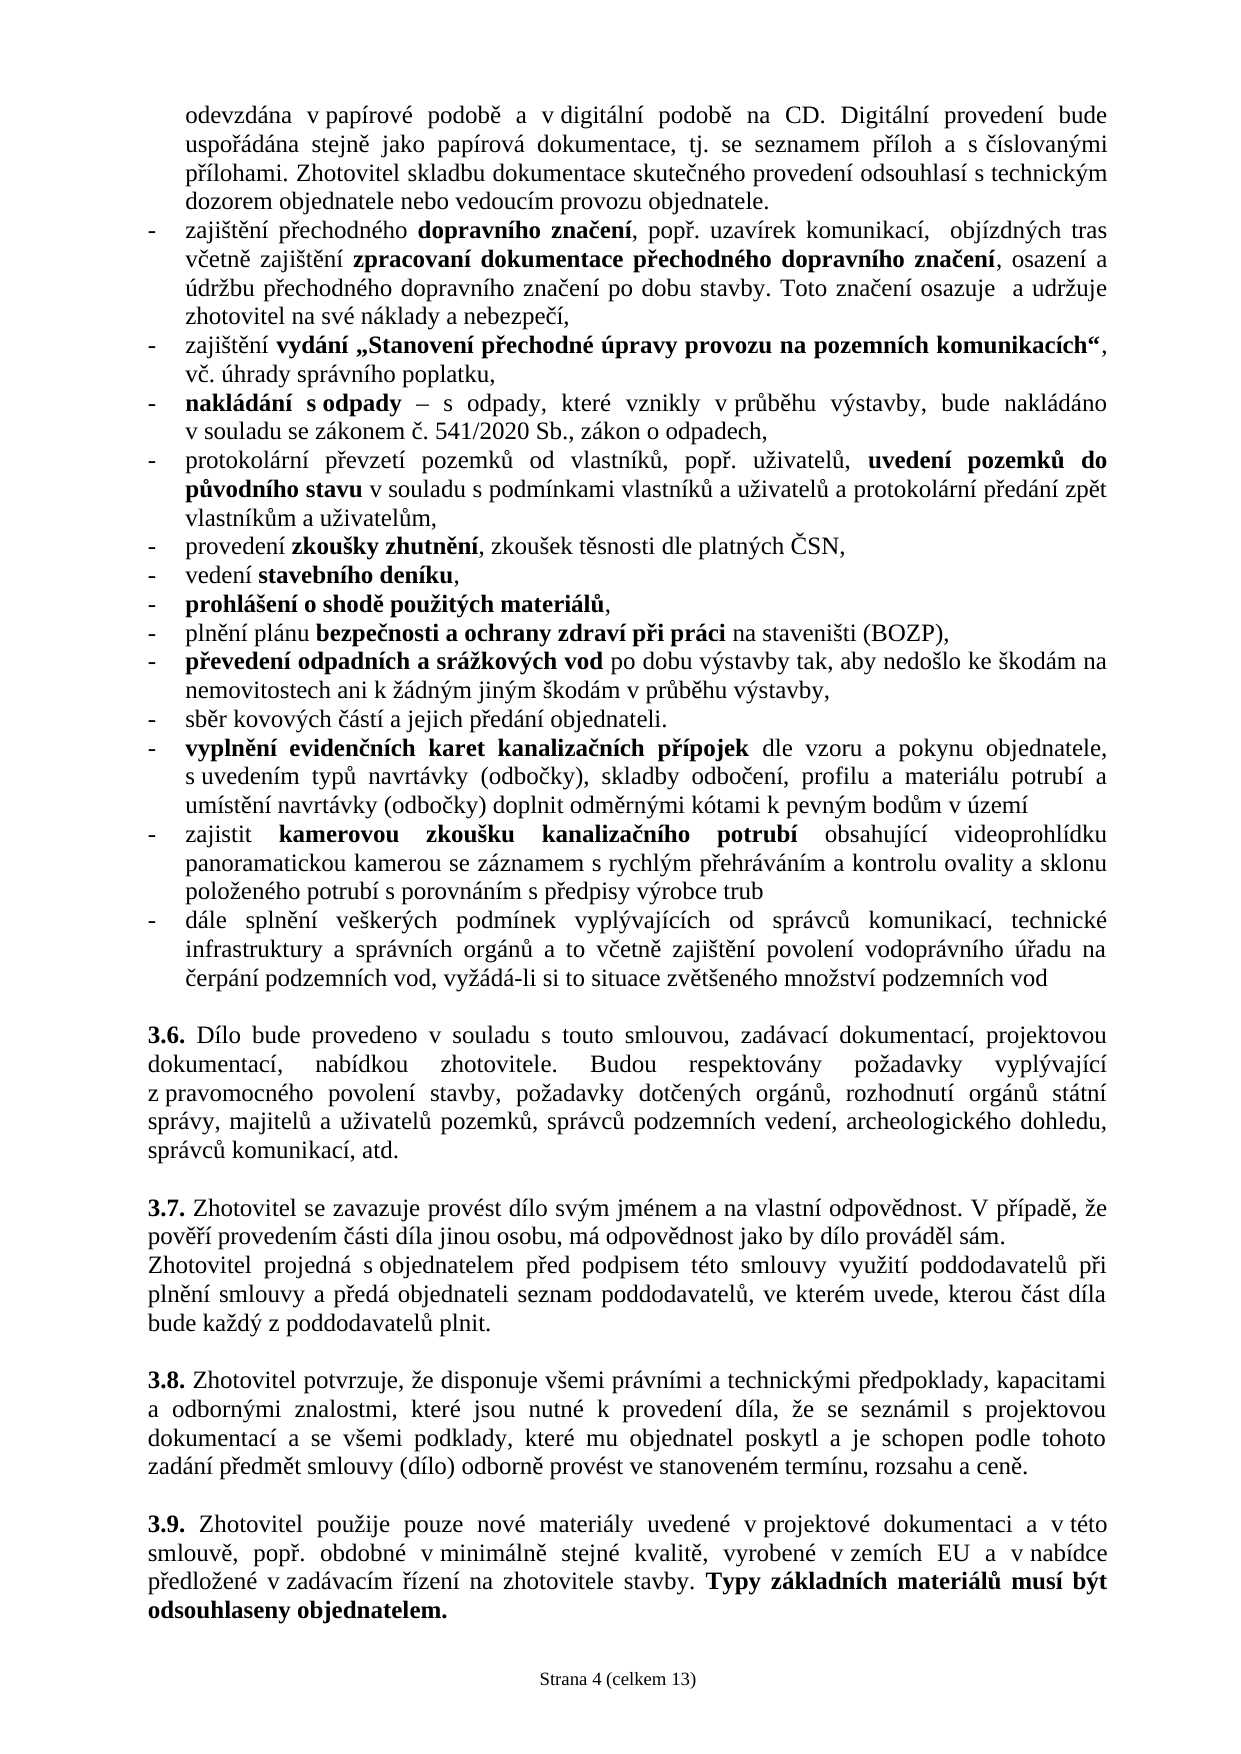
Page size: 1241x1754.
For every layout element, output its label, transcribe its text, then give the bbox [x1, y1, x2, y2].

list převedení odpadních a srážkových vod po dobu výstavby tak, aby nedošlo ke škodám na nemovitostech ani k žádným jiným škodám v průběhu výstavby, [148, 646, 1107, 704]
text Zhotovitel projedná s objednatelem před podpisem této smlouvy využití poddodavatelů při plnění smlouvy a předá objednateli seznam poddodavatelů, ve kterém uvede, kterou část díla bude každý z poddodavatelů plnit. [148, 1250, 1107, 1336]
text 3.7. Zhotovitel se zavazuje provést dílo svým jménem a na vlastní odpovědnost. V případě, že pověří provedením části díla jinou osobu, má odpovědnost jako by dílo prováděl sám. [148, 1193, 1107, 1250]
text 3.8. Zhotovitel potvrzuje, že disponuje všemi právními a technickými předpoklady, kapacitami a odbornými znalostmi, které jsou nutné k provedení díla, že se seznámil s projektovou dokumentací a se všemi podklady, které mu objednatel poskytl a je schopen podle tohoto zadání předmět smlouvy (dílo) odborně provést ve stanoveném termínu, rozsahu a ceně. [148, 1365, 1107, 1480]
list zajištění přechodného dopravního značení, popř. uzavírek komunikací, objízdných tras včetně zajištění zpracovaní dokumentace přechodného dopravního značení, osazení a údržbu přechodného dopravního značení po dobu stavby. Toto značení osazuje a udržuje zhotovitel na své náklady a nebezpečí, [148, 215, 1107, 330]
text 3.6. Dílo bude provedeno v souladu s touto smlouvou, zadávací dokumentací, projektovou dokumentací, nabídkou zhotovitele. Budou respektovány požadavky vyplývající z pravomocného povolení stavby, požadavky dotčených orgánů, rozhodnutí orgánů státní správy, majitelů a uživatelů pozemků, správců podzemních vedení, archeologického dohledu, správců komunikací, atd. [148, 1020, 1107, 1164]
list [148, 100, 1107, 215]
list zajistit kamerovou zkoušku kanalizačního potrubí obsahující videoprohlídku panoramatickou kamerou se záznamem s rychlým přehráváním a kontrolu ovality a sklonu položeného potrubí s porovnáním s předpisy výrobce trub [148, 819, 1107, 905]
list dále splnění veškerých podmínek vyplývajících od správců komunikací, technické infrastruktury a správních orgánů a to včetně zajištění povolení vodoprávního úřadu na čerpání podzemních vod, vyžádá-li si to situace zvětšeného množství podzemních vod [148, 905, 1107, 991]
list prohlášení o shodě použitých materiálů, [148, 589, 1107, 618]
list provedení zkoušky zhutnění, zkoušek těsnosti dle platných ČSN, [148, 531, 1107, 560]
list vedení stavebního deníku, [148, 560, 1107, 589]
list protokolární převzetí pozemků od vlastníků, popř. uživatelů, uvedení pozemků do původního stavu v souladu s podmínkami vlastníků a uživatelů a protokolární předání zpět vlastníkům a uživatelům, [148, 445, 1107, 531]
list vyplnění evidenčních karet kanalizačních přípojek dle vzoru a pokynu objednatele, s uvedením typů navrtávky (odbočky), skladby odbočení, profilu a materiálu potrubí a umístění navrtávky (odbočky) doplnit odměrnými kótami k pevným bodům v území [148, 733, 1107, 819]
list nakládání s odpady – s odpady, které vznikly v průběhu výstavby, bude nakládáno v souladu se zákonem č. 541/2020 Sb., zákon o odpadech, [148, 388, 1107, 445]
list zajištění vydání „Stanovení přechodné úpravy provozu na pozemních komunikacích“, vč. úhrady správního poplatku, [148, 330, 1107, 388]
text 3.9. Zhotovitel použije pouze nové materiály uvedené v projektové dokumentaci a v této smlouvě, popř. obdobné v minimálně stejné kvalitě, vyrobené v zemích EU a v nabídce předložené v zadávacím řízení na zhotovitele stavby. Typy základních materiálů musí být odsouhlaseny objednatelem. [148, 1509, 1107, 1624]
list sběr kovových částí a jejich předání objednateli. [148, 704, 1107, 733]
list plnění plánu bezpečnosti a ochrany zdraví při práci na staveništi (BOZP), [148, 618, 1107, 646]
